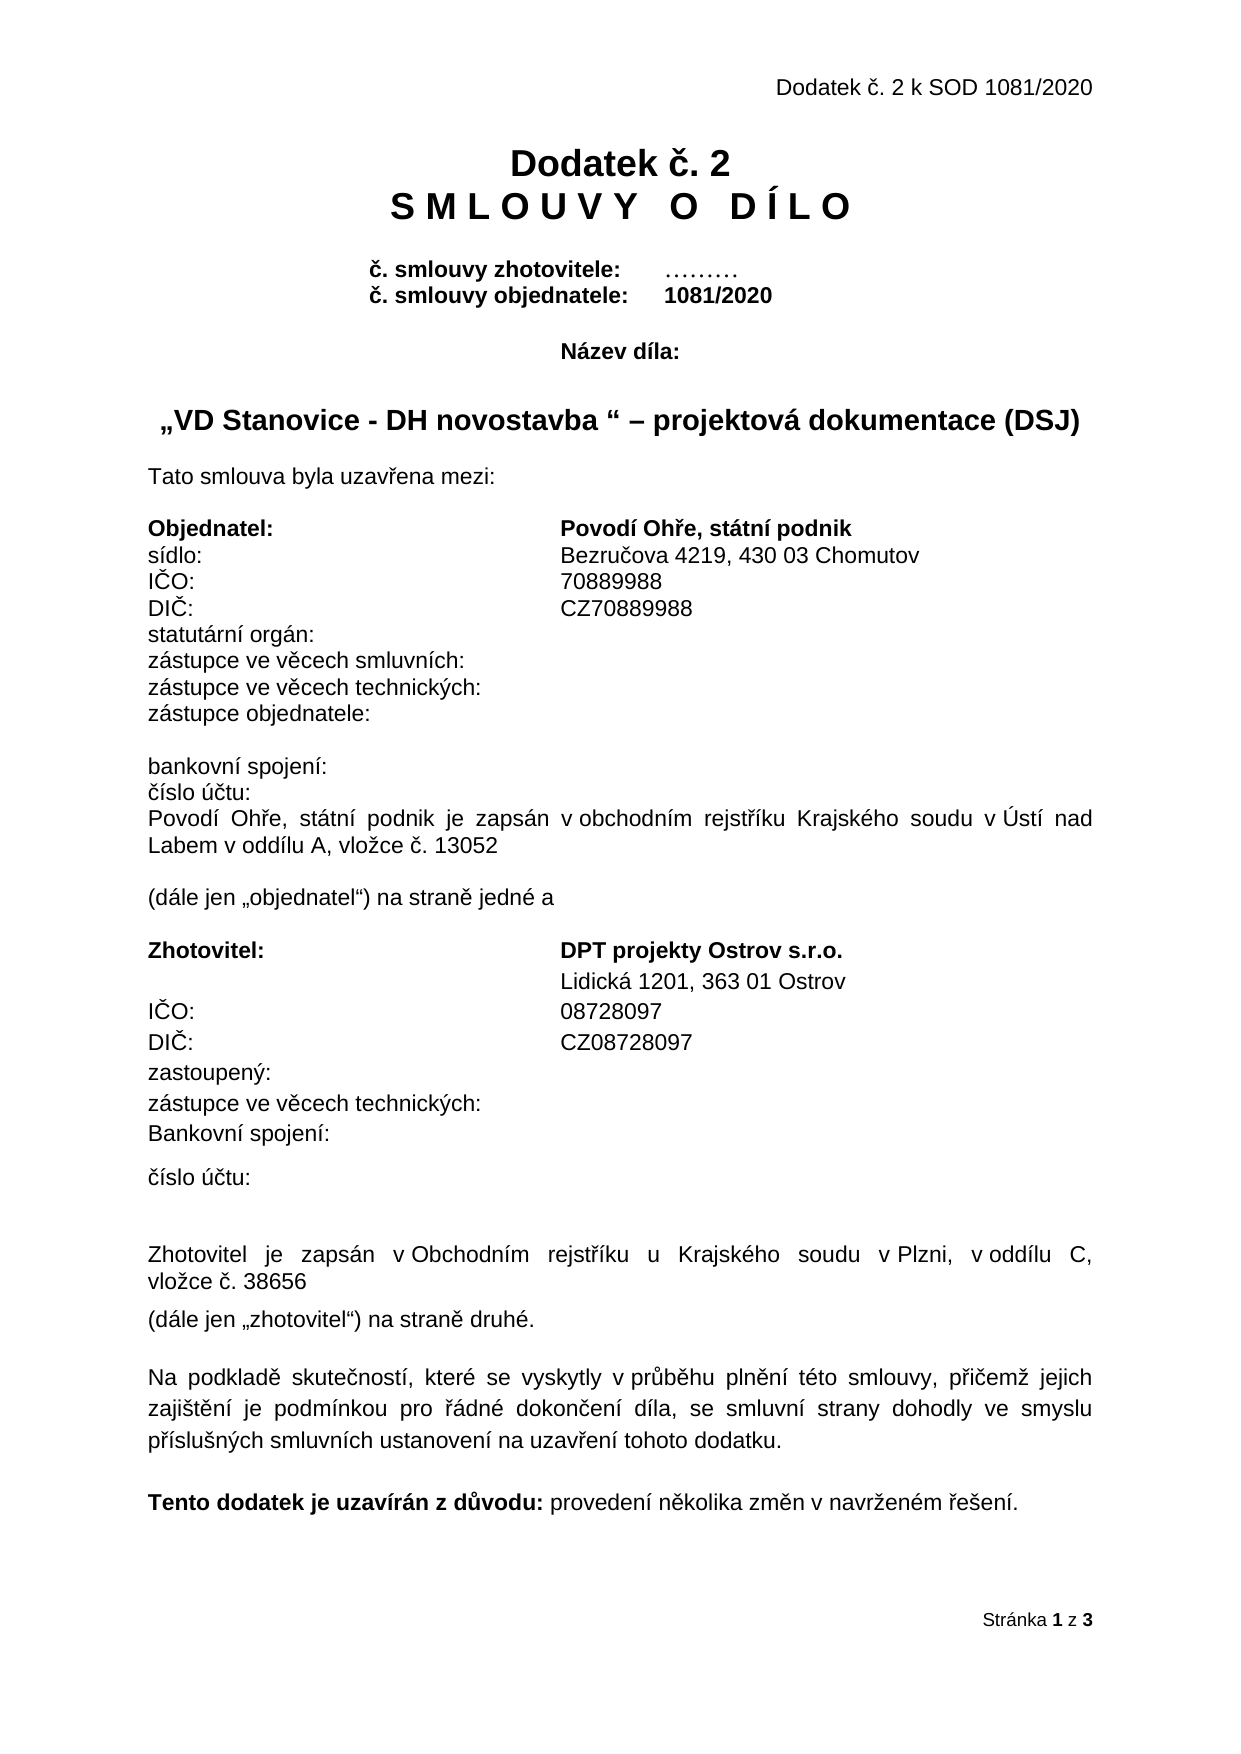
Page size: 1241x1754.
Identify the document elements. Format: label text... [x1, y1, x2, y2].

text Zhotovitel je zapsán v Obchodním rejstříku u Krajského soudu v Plzni, v oddílu C, vložce č. 38656 [148, 1241, 1093, 1294]
text Dodatek č. 2 [148, 141, 1093, 184]
text číslo účtu: [148, 779, 1093, 805]
text (dále jen „objednatel“) na straně jedné a [148, 884, 1093, 911]
text Tento dodatek je uzavírán z důvodu: provedení několika změn v navrženém řešení. [148, 1484, 1093, 1515]
text zastoupený: [148, 1059, 1093, 1086]
text sídlo: Bezručova 4219, 430 03 Chomutov [148, 542, 1093, 568]
text DIČ: CZ70889988 [148, 594, 1093, 621]
text S M L O U V Y O D Í L O [148, 184, 1093, 227]
text DIČ: CZ08728097 [148, 1028, 1093, 1055]
text číslo účtu: [148, 1163, 1093, 1190]
text statutární orgán: [148, 621, 1093, 647]
text (dále jen „zhotovitel“) na straně druhé. [148, 1306, 1093, 1333]
text Lidická 1201, 363 01 Ostrov [148, 968, 1093, 994]
text IČO: 70889988 [148, 568, 1093, 594]
text zástupce objednatele: [148, 700, 1093, 726]
text bankovní spojení: [148, 753, 1093, 779]
text Název díla: [148, 338, 1093, 364]
text zástupce ve věcech technických: [148, 1090, 1093, 1116]
text č. smlouvy zhotovitele: ……… [295, 254, 1093, 282]
text č. smlouvy objednatele: 1081/2020 [295, 282, 1093, 309]
text zástupce ve věcech technických: [148, 673, 1093, 700]
text Na podkladě skutečností, které se vyskytly v průběhu plnění této smlouvy, přičemž jejich zajištění je podmínkou pro řádné dokončení díla, se smluvní strany dohodly ve smyslu příslušných smluvních ustanovení na uzavření tohoto dodatku. [148, 1359, 1093, 1453]
text Bankovní spojení: [148, 1120, 1093, 1147]
text zástupce ve věcech smluvních: [148, 647, 1093, 673]
text „VD Stanovice - DH novostavba “ – projektová dokumentace (DSJ) [148, 403, 1093, 436]
text Povodí Ohře, státní podnik je zapsán v obchodním rejstříku Krajského soudu v Ústí nad Labem v oddílu A, vložce č. 13052 [148, 805, 1093, 858]
text Tato smlouva byla uzavřena mezi: [148, 463, 1093, 489]
text Objednatel: Povodí Ohře, státní podnik [148, 515, 1093, 542]
text Zhotovitel: DPT projekty Ostrov s.r.o. [148, 937, 1093, 963]
text IČO: 08728097 [148, 998, 1093, 1024]
